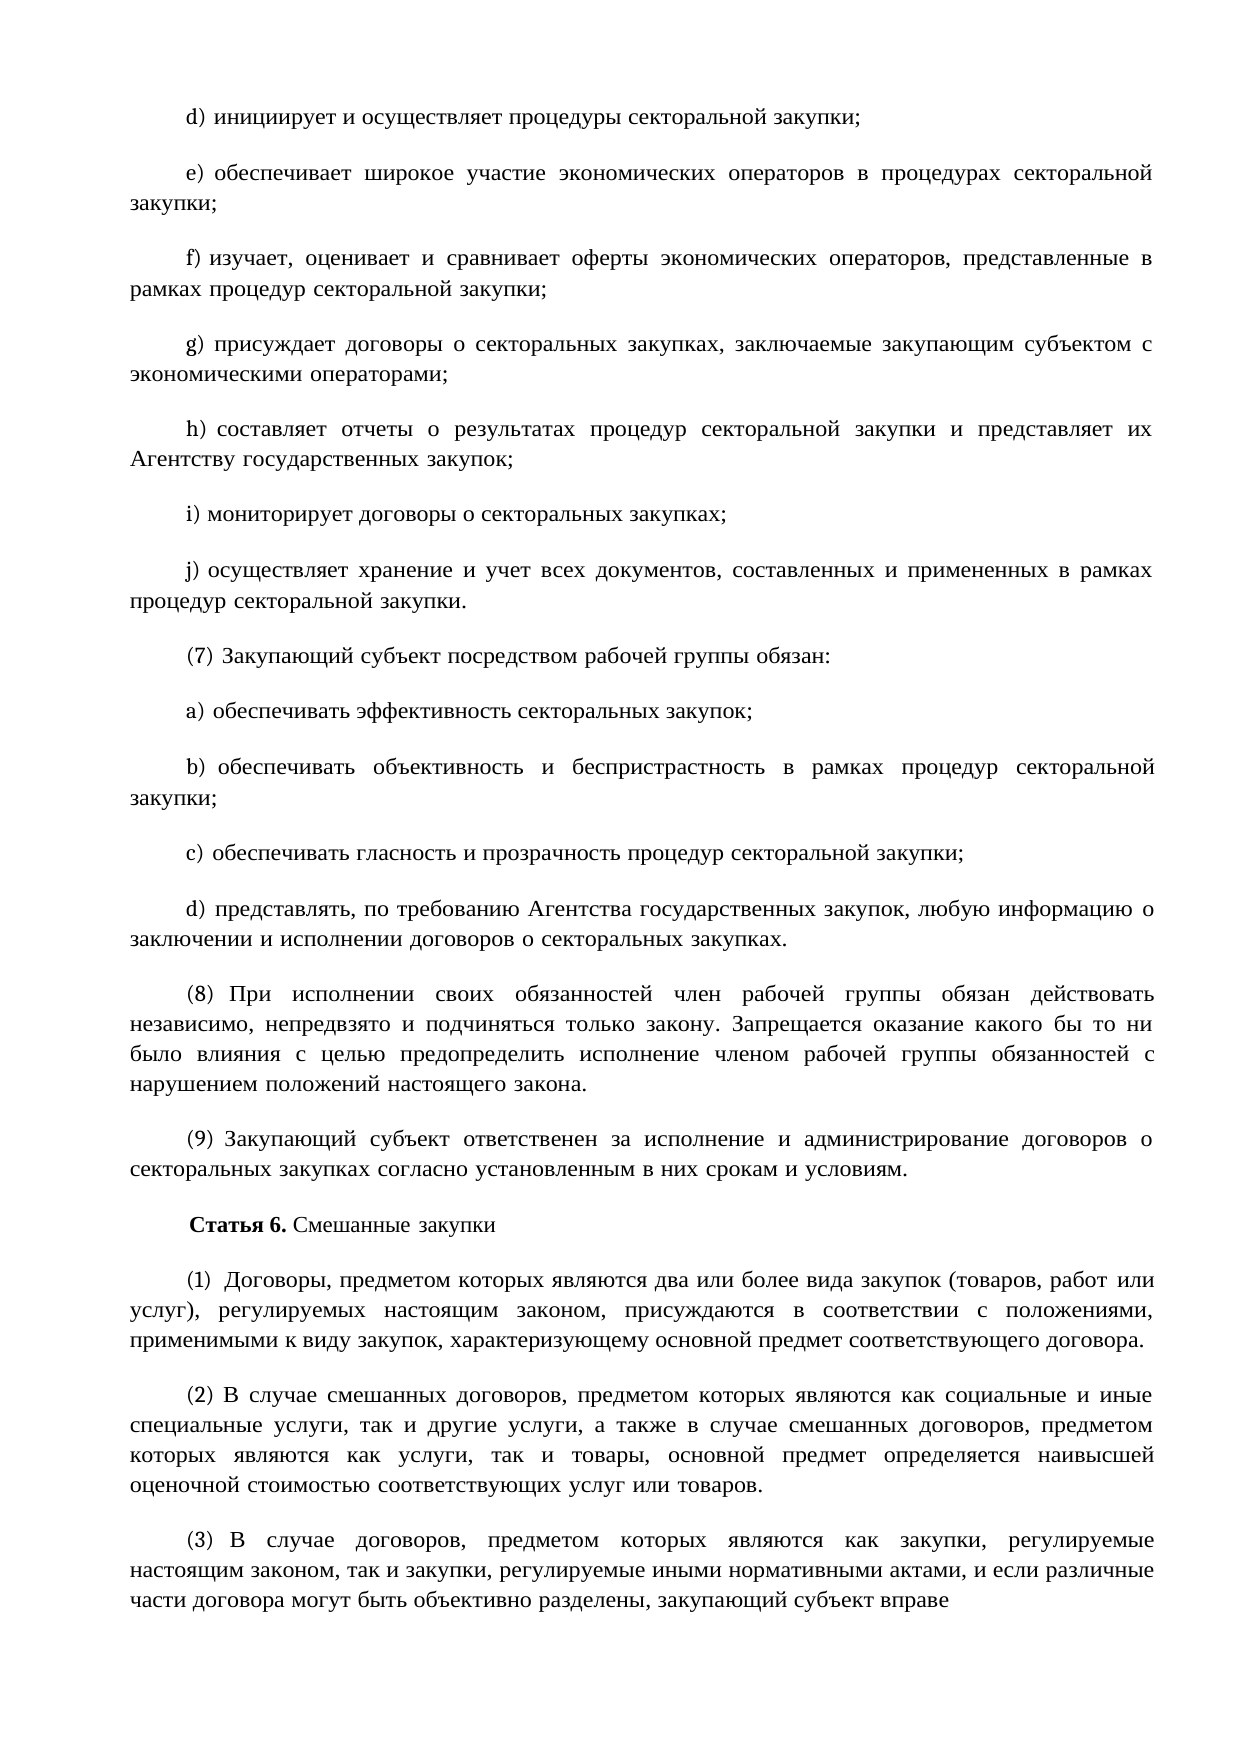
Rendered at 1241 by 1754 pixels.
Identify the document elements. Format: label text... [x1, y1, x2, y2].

list При исполнении своих обязанностей член рабочей группы обязан действовать независимо, непредвзято и подчиняться только закону. Запрещается оказание какого бы то ни было влияния с целью предопределить исполнение членом рабочей группы обязанностей с нарушением положений настоящего закона. [129, 980, 1155, 1096]
list представлять, по требованию Агентства государственных закупок, любую информацию о заключении и исполнении договоров о секторальных закупках. [129, 895, 1154, 951]
list инициирует и осуществляет процедуры секторальной закупки; [186, 103, 1169, 130]
list составляет отчеты о результатах процедур секторальной закупки и представляет их Агентству государственных закупок; [129, 415, 1154, 472]
list обеспечивать гласность и прозрачность процедур секторальной закупки; [186, 839, 1169, 866]
list В случае договоров, предметом которых являются как закупки, регулируемые настоящим законом, так и закупки, регулируемые иными нормативными актами, и если различные части договора могут быть объективно разделены, закупающий субъект вправе [129, 1526, 1155, 1612]
text Статья 6. Смешанные закупки [189, 1211, 1169, 1237]
list Договоры, предметом которых являются два или более вида закупок (товаров, работ или услуг), регулируемых настоящим законом, присуждаются в соответствии с положениями, применимыми к виду закупок, характеризующему основной предмет соответствующего договора. [129, 1266, 1154, 1352]
list Закупающий субъект ответственен за исполнение и администрирование договоров о секторальных закупках согласно установленным в них срокам и условиям. [129, 1125, 1154, 1182]
list Закупающий субъект посредством рабочей группы обязан: [186, 642, 1169, 669]
list присуждает договоры о секторальных закупках, заключаемые закупающим субъектом с экономическими операторами; [129, 330, 1154, 386]
list обеспечивает широкое участие экономических операторов в процедурах секторальной закупки; [129, 159, 1154, 216]
list изучает, оценивает и сравнивает оферты экономических операторов, представленные в рамках процедур секторальной закупки; [129, 244, 1154, 301]
list обеспечивать эффективность секторальных закупок; [186, 698, 1169, 725]
list осуществляет хранение и учет всех документов, составленных и примененных в рамках процедур секторальной закупки. [129, 556, 1154, 613]
list В случае смешанных договоров, предметом которых являются как социальные и иные специальные услуги, так и другие услуги, а также в случае смешанных договоров, предметом которых являются как услуги, так и товары, основной предмет определяется наивысшей оценочной стоимостью соответствующих услуг или товаров. [129, 1381, 1155, 1497]
list обеспечивать объективность и беспристрастность в рамках процедур секторальной закупки; [129, 753, 1155, 810]
list мониторирует договоры о секторальных закупках; [186, 501, 1169, 528]
